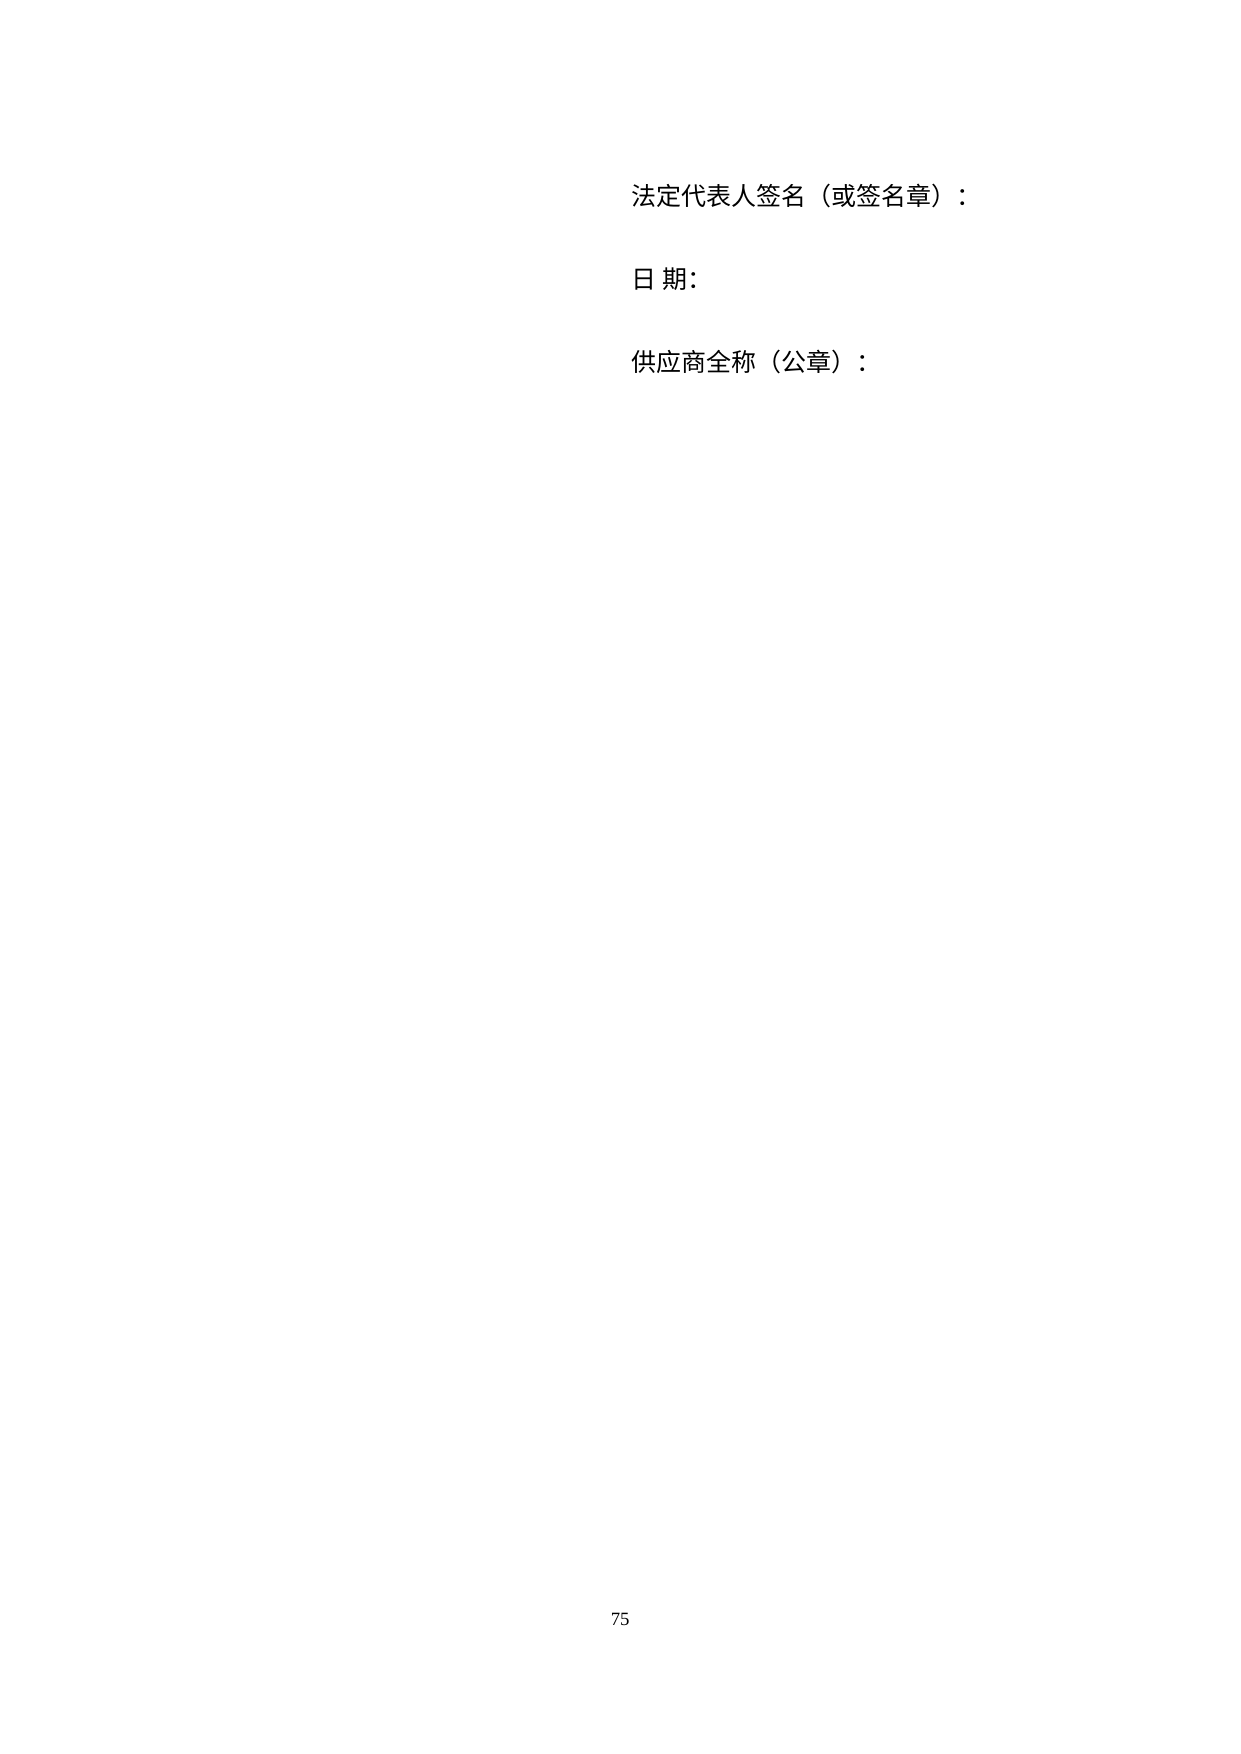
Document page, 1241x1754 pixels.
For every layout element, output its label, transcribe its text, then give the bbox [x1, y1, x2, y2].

text 日 期： [581, 245, 1053, 310]
text 法定代表人签名（或签名章）： [581, 162, 1053, 227]
text 供应商全称（公章）： [581, 328, 1053, 393]
